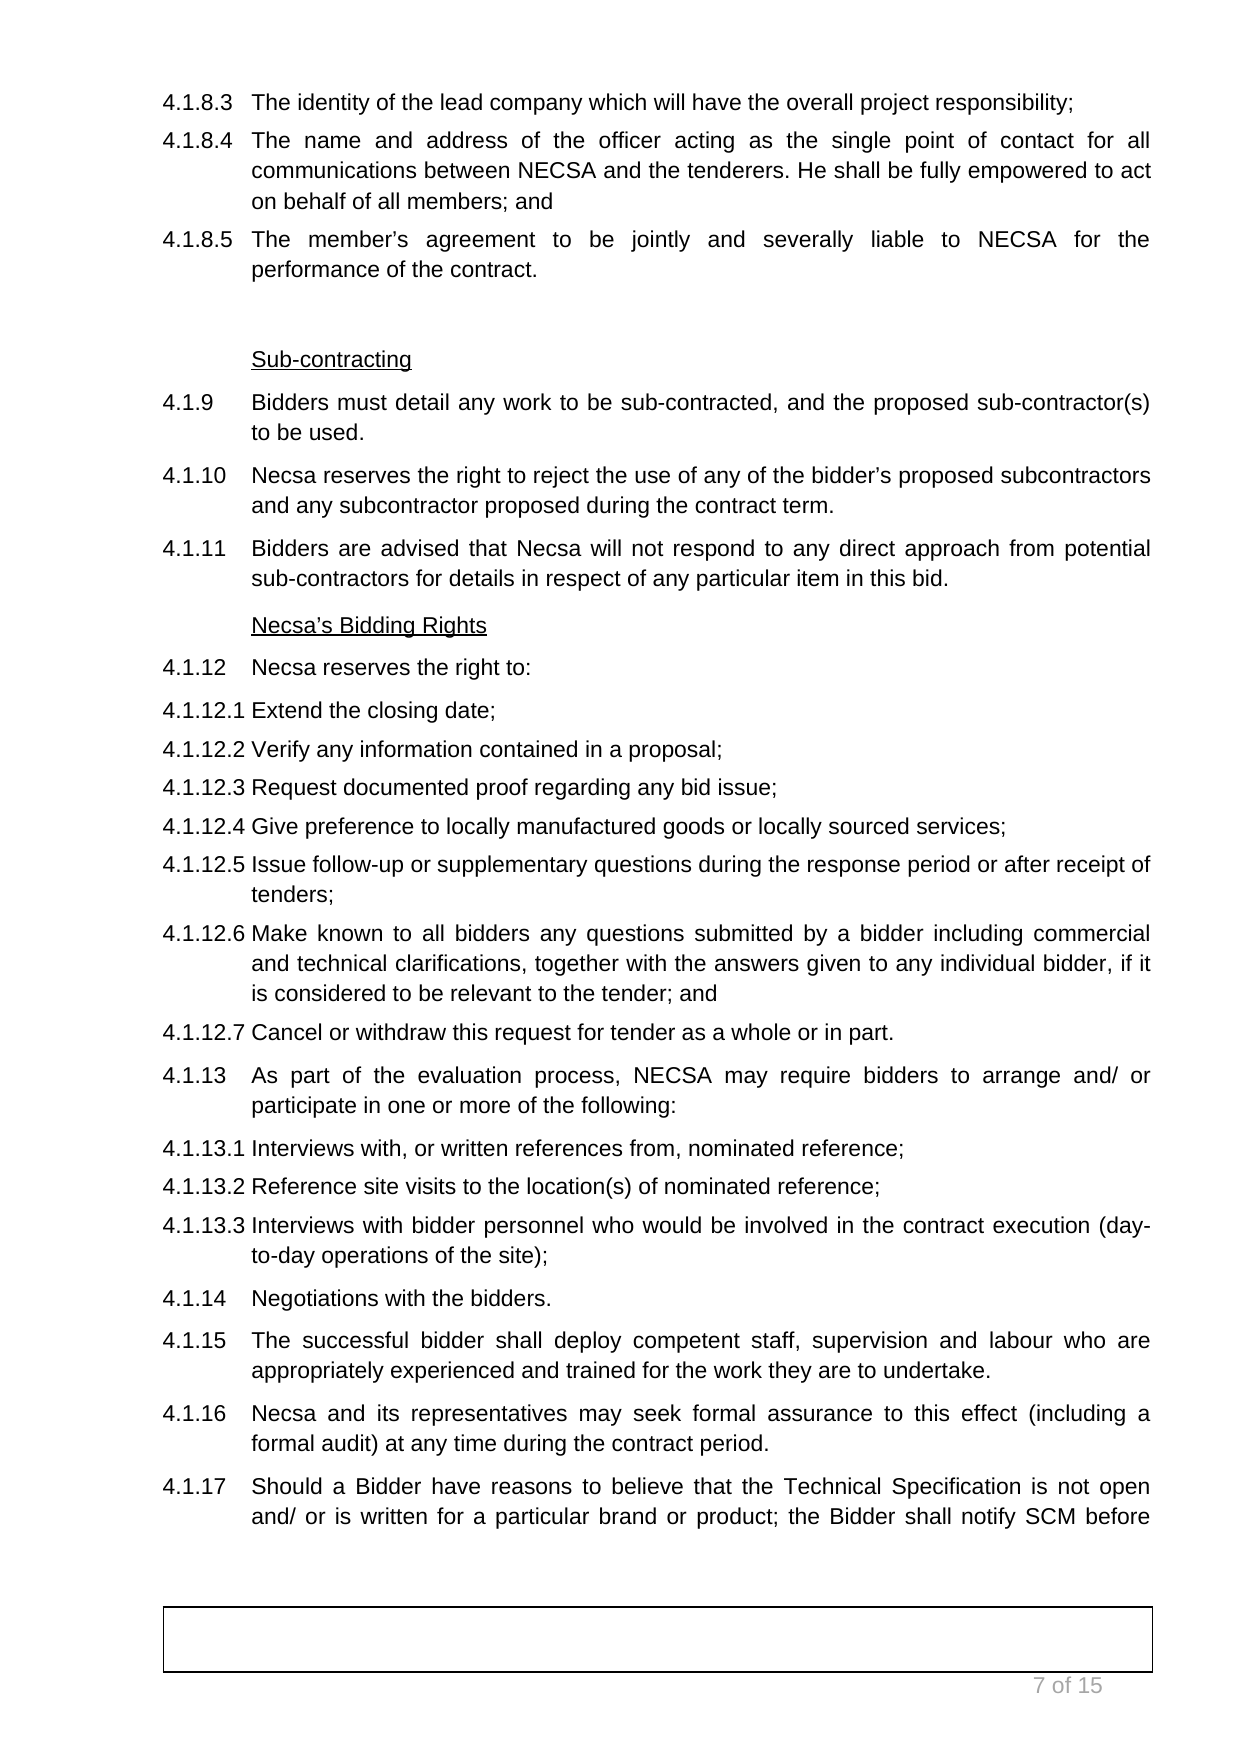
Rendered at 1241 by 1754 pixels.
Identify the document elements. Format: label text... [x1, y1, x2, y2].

text Interviews with bidder personnel who would be involved in the contract execution (day-to-day operations of the site); [162, 1212, 1152, 1268]
text Cancel or withdraw this request for tender as a whole or in part. [162, 1019, 1152, 1045]
text Necsa reserves the right to: [162, 654, 1152, 681]
text The name and address of the officer acting as the single point of contact for all communications between NECSA and the tenderers. He shall be fully empowered to act on behalf of all members; and [162, 127, 1152, 214]
text Sub-contracting [251, 346, 1152, 372]
text Necsa reserves the right to reject the use of any of the bidder’s proposed subcontractors and any subcontractor proposed during the contract term. [162, 462, 1152, 518]
text Reference site visits to the location(s) of nominated reference; [162, 1173, 1152, 1199]
text Give preference to locally manufactured goods or locally sourced services; [162, 813, 1152, 839]
text The successful bidder shall deploy competent staff, supervision and labour who are appropriately experienced and trained for the work they are to undertake. [162, 1327, 1152, 1384]
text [162, 1473, 1152, 1529]
text Bidders are advised that Necsa will not respond to any direct approach from potential sub-contractors for details in respect of any particular item in this bid. [162, 534, 1152, 591]
text Necsa’s Bidding Rights [251, 612, 1152, 638]
text Extend the closing date; [162, 697, 1152, 723]
text Necsa and its representatives may seek formal assurance to this effect (including a formal audit) at any time during the contract period. [162, 1400, 1152, 1457]
text The member’s agreement to be jointly and severally liable to NECSA for the performance of the contract. [162, 226, 1152, 283]
text The identity of the lead company which will have the overall project responsibility; [162, 89, 1152, 115]
text Bidders must detail any work to be sub-contracted, and the proposed sub-contractor(s) to be used. [162, 389, 1152, 445]
text Negotiations with the bidders. [162, 1284, 1152, 1311]
text Interviews with, or written references from, nominated reference; [162, 1134, 1152, 1161]
text Issue follow-up or supplementary questions during the response period or after receipt of tenders; [162, 851, 1152, 908]
text Make known to all bidders any questions submitted by a bidder including commercial and technical clarifications, together with the answers given to any individual bidder, if it is considered to be relevant to the tender; and [162, 920, 1152, 1007]
text Request documented proof regarding any bid issue; [162, 774, 1152, 800]
text As part of the evaluation process, NECSA may require bidders to arrange and/ or participate in one or more of the following: [162, 1062, 1152, 1118]
text Verify any information contained in a proposal; [162, 736, 1152, 762]
